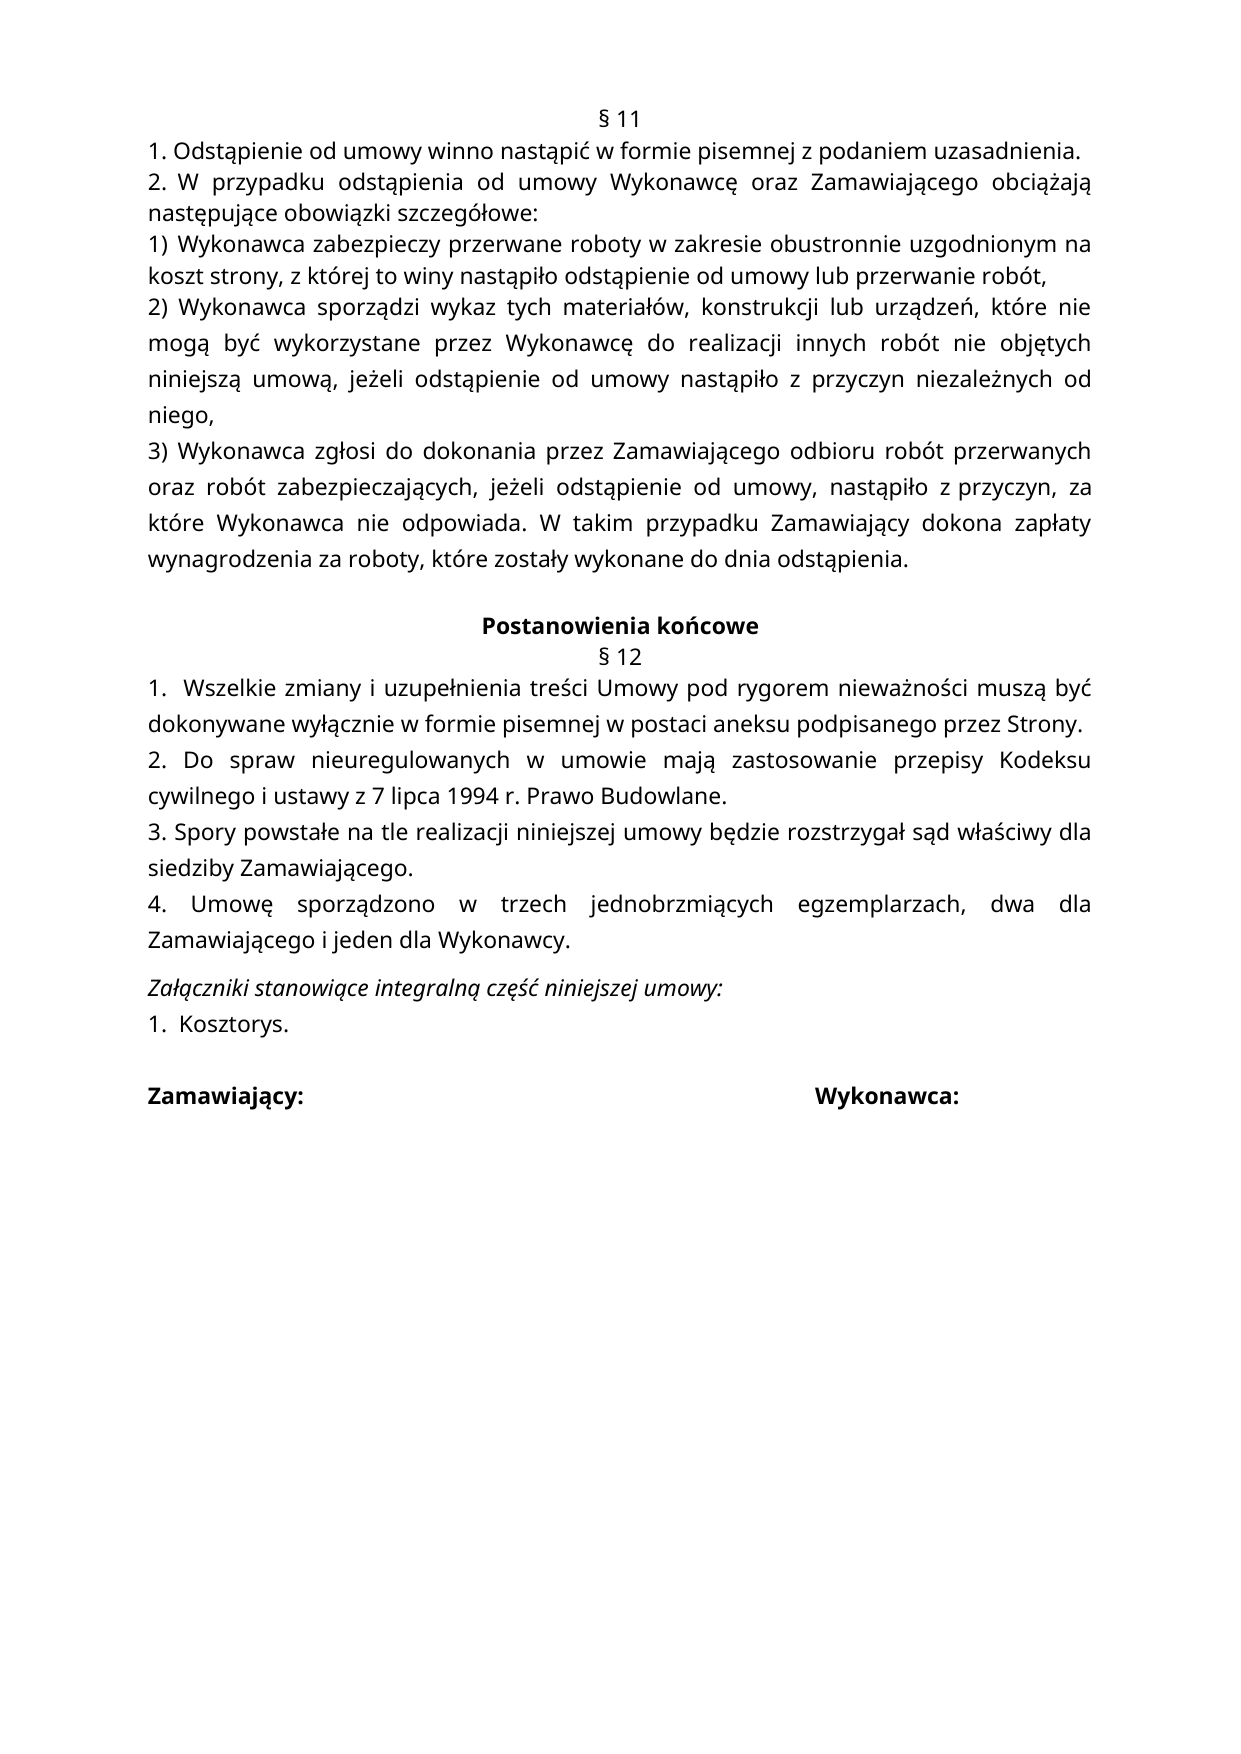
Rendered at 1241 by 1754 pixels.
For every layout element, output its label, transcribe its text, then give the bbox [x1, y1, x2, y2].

text 3) Wykonawca zgłosi do dokonania przez Zamawiającego odbioru robót przerwanych oraz robót zabezpieczających, jeżeli odstąpienie od umowy, nastąpiło z przyczyn, za które Wykonawca nie odpowiada. W takim przypadku Zamawiający dokona zapłaty wynagrodzenia za roboty, które zostały wykonane do dnia odstąpienia. [148, 435, 1093, 574]
text 1. Odstąpienie od umowy winno nastąpić w formie pisemnej z podaniem uzasadnienia. [148, 135, 1093, 166]
text § 12 [148, 641, 1093, 672]
text 1. Wszelkie zmiany i uzupełnienia treści Umowy pod rygorem nieważności muszą być dokonywane wyłącznie w formie pisemnej w postaci aneksu podpisanego przez Strony. [148, 672, 1093, 739]
text Zamawiający: Wykonawca: [148, 1080, 1093, 1111]
text Postanowienia końcowe [148, 610, 1093, 641]
text Załączniki stanowiące integralną część niniejszej umowy: [148, 972, 1093, 1003]
text 2) Wykonawca sporządzi wykaz tych materiałów, konstrukcji lub urządzeń, które nie mogą być wykorzystane przez Wykonawcę do realizacji innych robót nie objętych niniejszą umową, jeżeli odstąpienie od umowy nastąpiło z przyczyn niezależnych od niego, [148, 291, 1093, 430]
text 4. Umowę sporządzono w trzech jednobrzmiących egzemplarzach, dwa dla Zamawiającego i jeden dla Wykonawcy. [148, 888, 1093, 955]
text 3. Spory powstałe na tle realizacji niniejszej umowy będzie rozstrzygał sąd właściwy dla siedziby Zamawiającego. [148, 816, 1093, 883]
text § 11 [148, 103, 1093, 135]
text 1) Wykonawca zabezpieczy przerwane roboty w zakresie obustronnie uzgodnionym na koszt strony, z której to winy nastąpiło odstąpienie od umowy lub przerwanie robót, [148, 228, 1093, 291]
text 2. W przypadku odstąpienia od umowy Wykonawcę oraz Zamawiającego obciążają następujące obowiązki szczegółowe: [148, 166, 1093, 228]
text 2. Do spraw nieuregulowanych w umowie mają zastosowanie przepisy Kodeksu cywilnego i ustawy z 7 lipca 1994 r. Prawo Budowlane. [148, 744, 1093, 811]
text 1. Kosztorys. [148, 1008, 1093, 1039]
